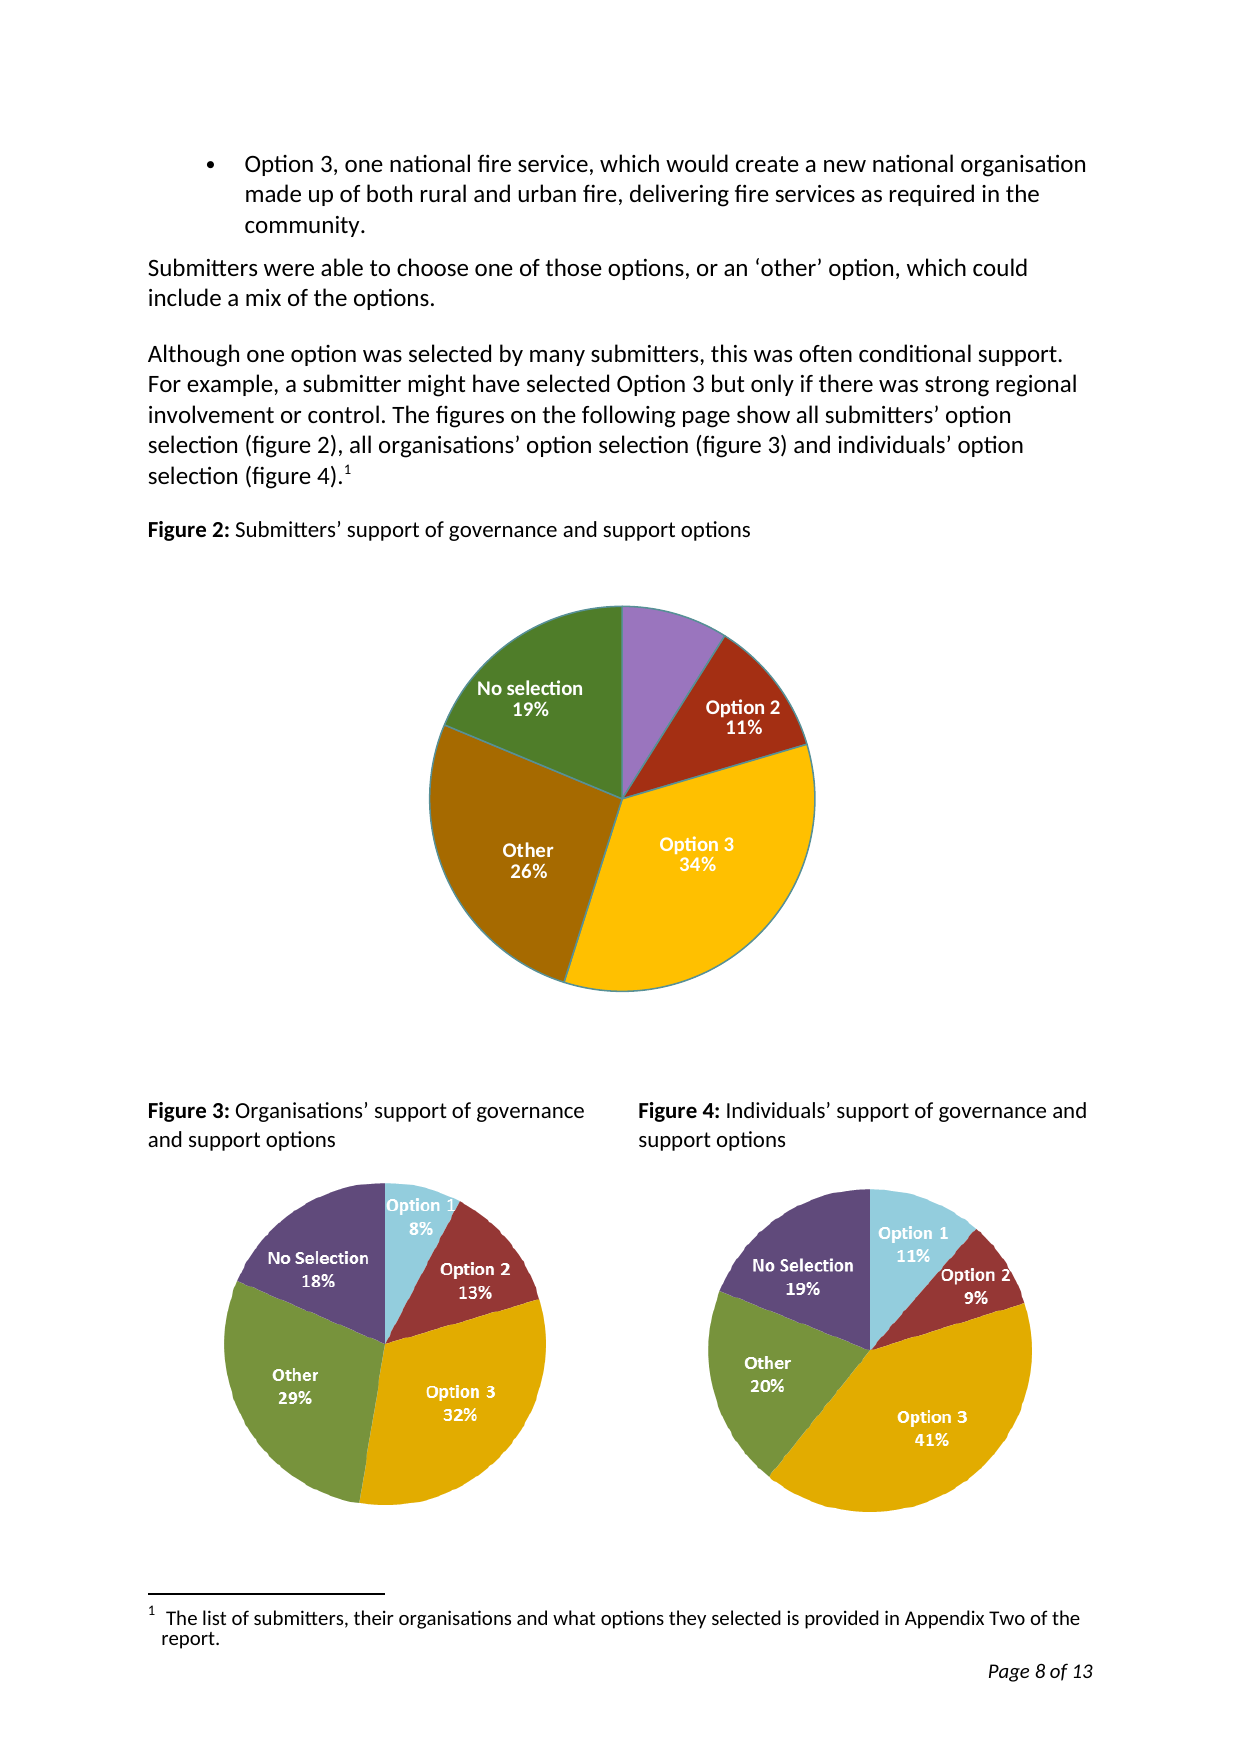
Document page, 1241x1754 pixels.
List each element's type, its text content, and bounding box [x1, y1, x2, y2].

text Submitters were able to choose one of those options, or an ‘other’ option, which could include a mix of the options. [148, 252, 1092, 313]
table_header Figure 4: Individuals’ support of governance and support options [627, 1087, 1111, 1530]
text Although one option was selected by many submitters, this was often conditional support. For example, a submitter might have selected Option 3 but only if there was strong regional involvement or control. The figures on the following page show all submitters’ option selection (figure 2), all organisations’ option selection (figure 3) and individuals’ option selection (figure 4). [148, 338, 1092, 490]
text Option 3, one national fire service, which would create a new national organisation made up of both rural and urban fire, delivering fire services as required in the community. [207, 148, 1092, 239]
picture [703, 1174, 1046, 1523]
text Figure 2: Submitters’ support of governance and support options [148, 515, 1092, 543]
picture [215, 1174, 560, 1518]
table_header Figure 3: Organisations’ support of governance and support options [136, 1087, 627, 1530]
